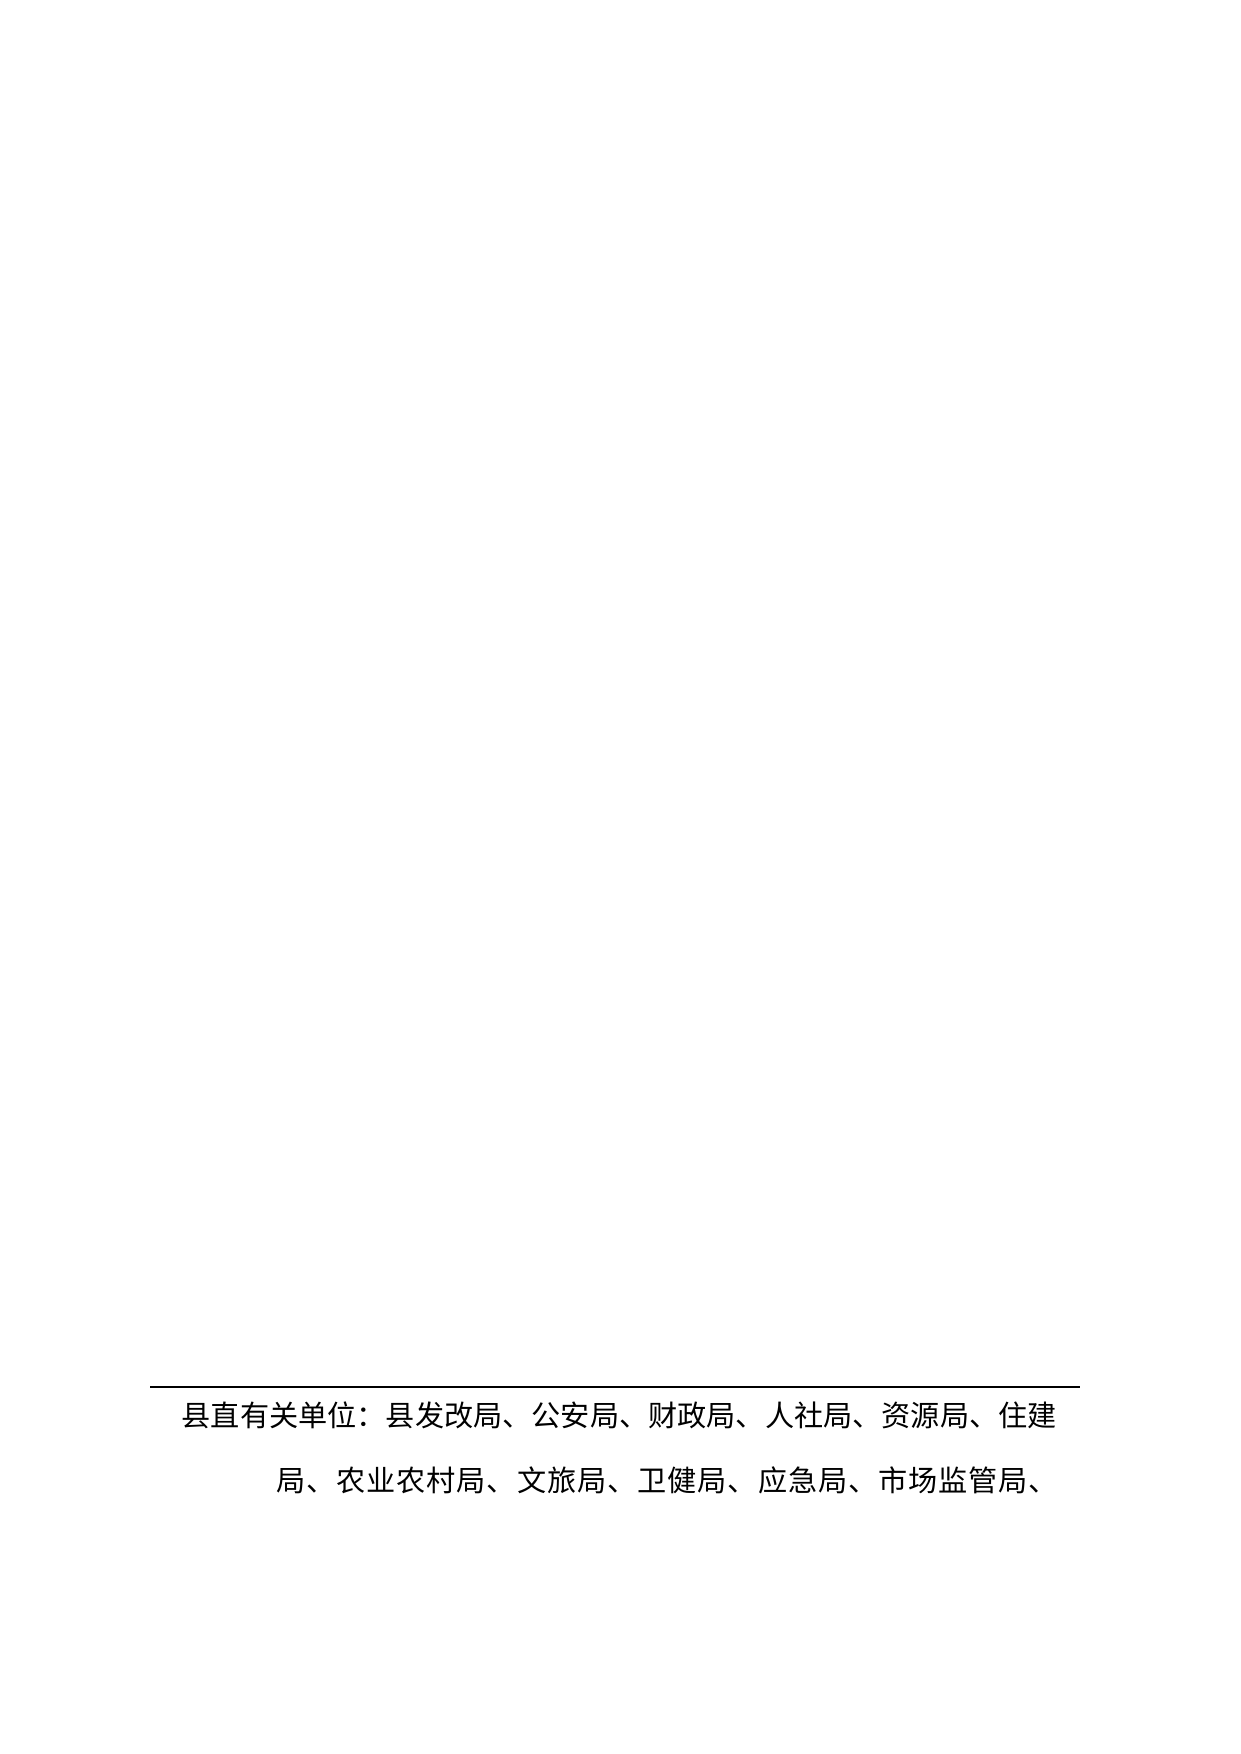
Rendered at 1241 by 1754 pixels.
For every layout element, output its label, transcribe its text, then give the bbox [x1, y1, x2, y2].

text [159, 1446, 1059, 1511]
text 县直有关单位：县发改局、公安局、财政局、人社局、资源局、住建 [181, 1388, 1059, 1446]
